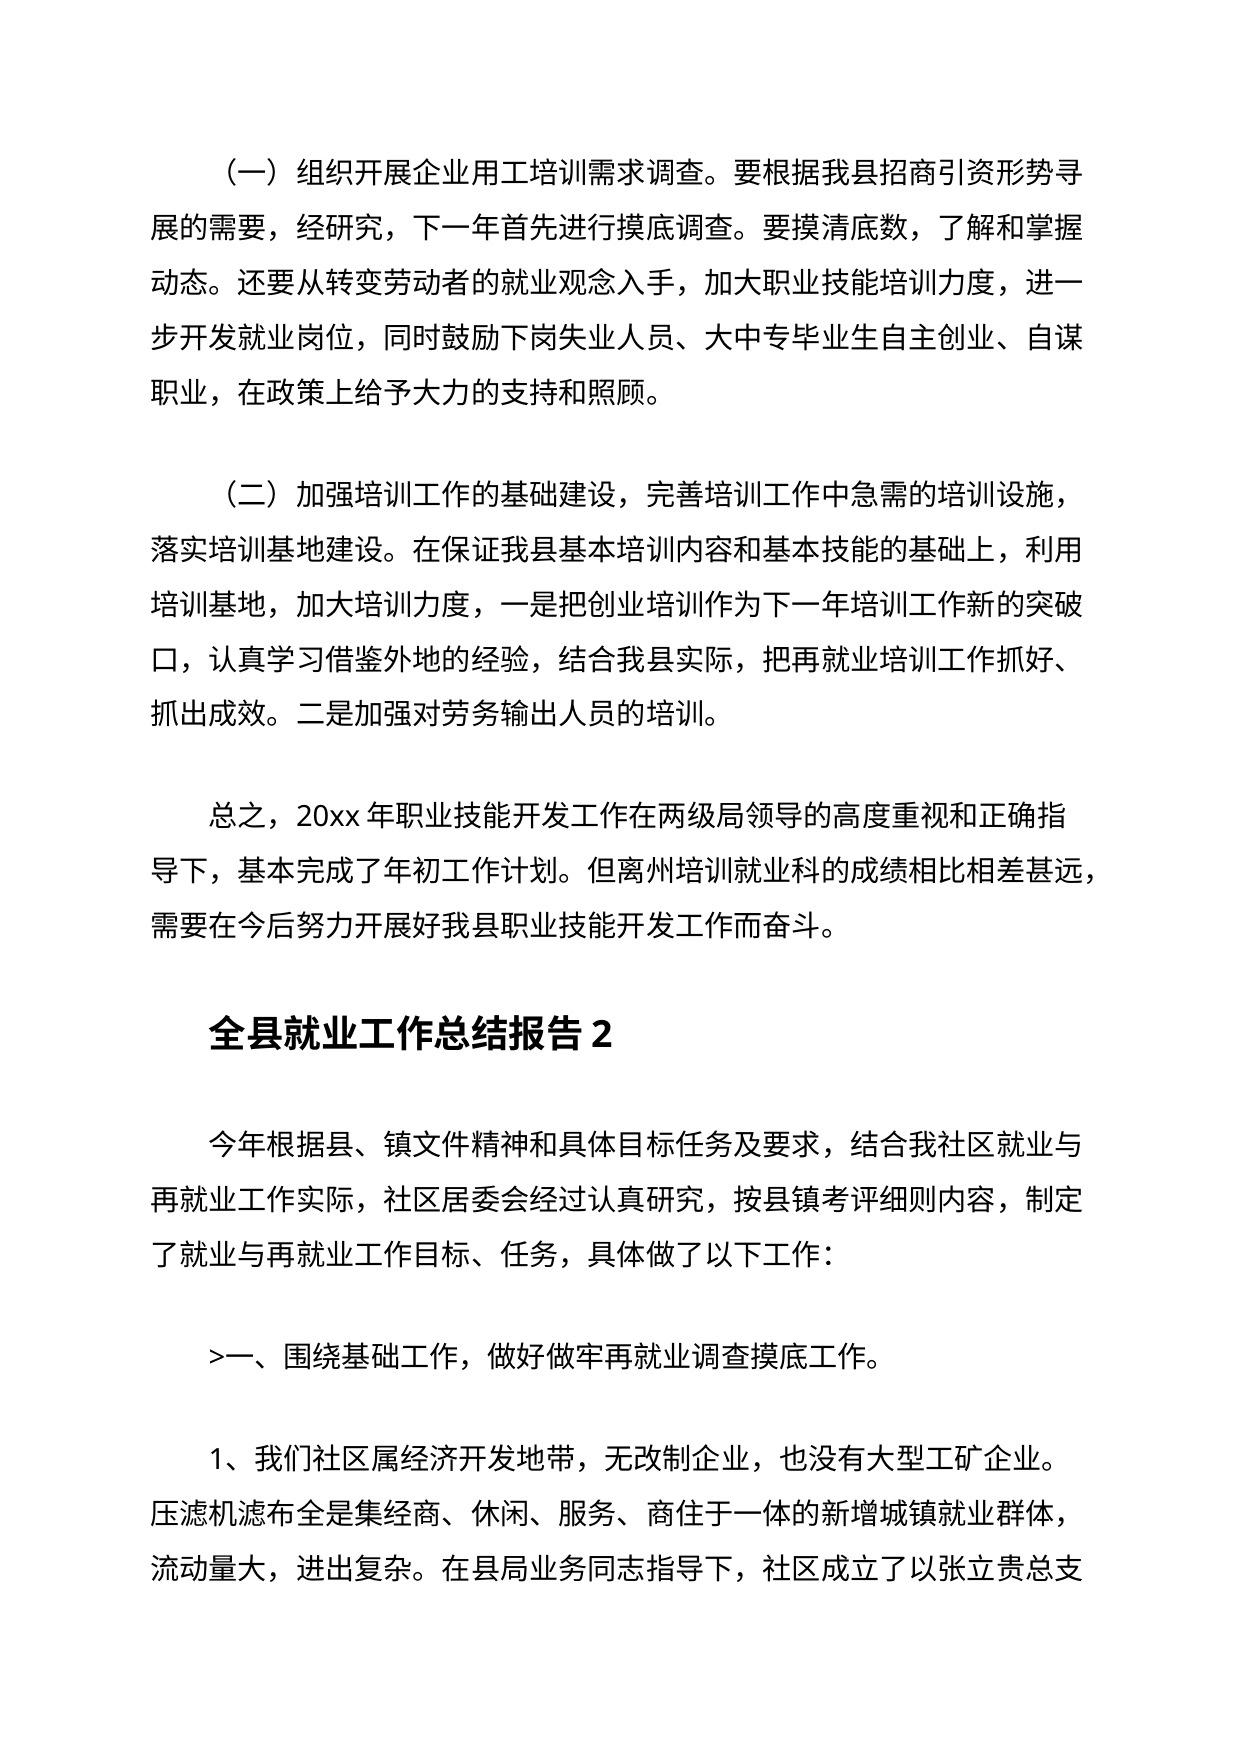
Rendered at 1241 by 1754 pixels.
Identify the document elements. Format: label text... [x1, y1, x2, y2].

text >一、围绕基础工作，做好做牢再就业调查摸底工作。 [150, 1333, 1090, 1376]
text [150, 1436, 1090, 1588]
text （二）加强培训工作的基础建设，完善培训工作中急需的培训设施，落实培训基地建设。在保证我县基本培训内容和基本技能的基础上，利用培训基地，加大培训力度，一是把创业培训作为下一年培训工作新的突破口，认真学习借鉴外地的经验，结合我县实际，把再就业培训工作抓好、抓出成效。二是加强对劳务输出人员的培训。 [150, 471, 1090, 733]
text 今年根据县、镇文件精神和具体目标任务及要求，结合我社区就业与再就业工作实际，社区居委会经过认真研究，按县镇考评细则内容，制定了就业与再就业工作目标、任务，具体做了以下工作： [150, 1122, 1090, 1274]
text （一）组织开展企业用工培训需求调查。要根据我县招商引资形势寻展的需要，经研究，下一年首先进行摸底调查。要摸清底数，了解和掌握动态。还要从转变劳动者的就业观念入手，加大职业技能培训力度，进一步开发就业岗位，同时鼓励下岗失业人员、大中专毕业生自主创业、自谋职业，在政策上给予大力的支持和照顾。 [150, 150, 1090, 412]
text 全县就业工作总结报告2 [150, 1004, 1090, 1059]
text 总之，20xx年职业技能开发工作在两级局领导的高度重视和正确指导下，基本完成了年初工作计划。但离州培训就业科的成绩相比相差甚远，需要在今后努力开展好我县职业技能开发工作而奋斗。 [150, 793, 1090, 945]
